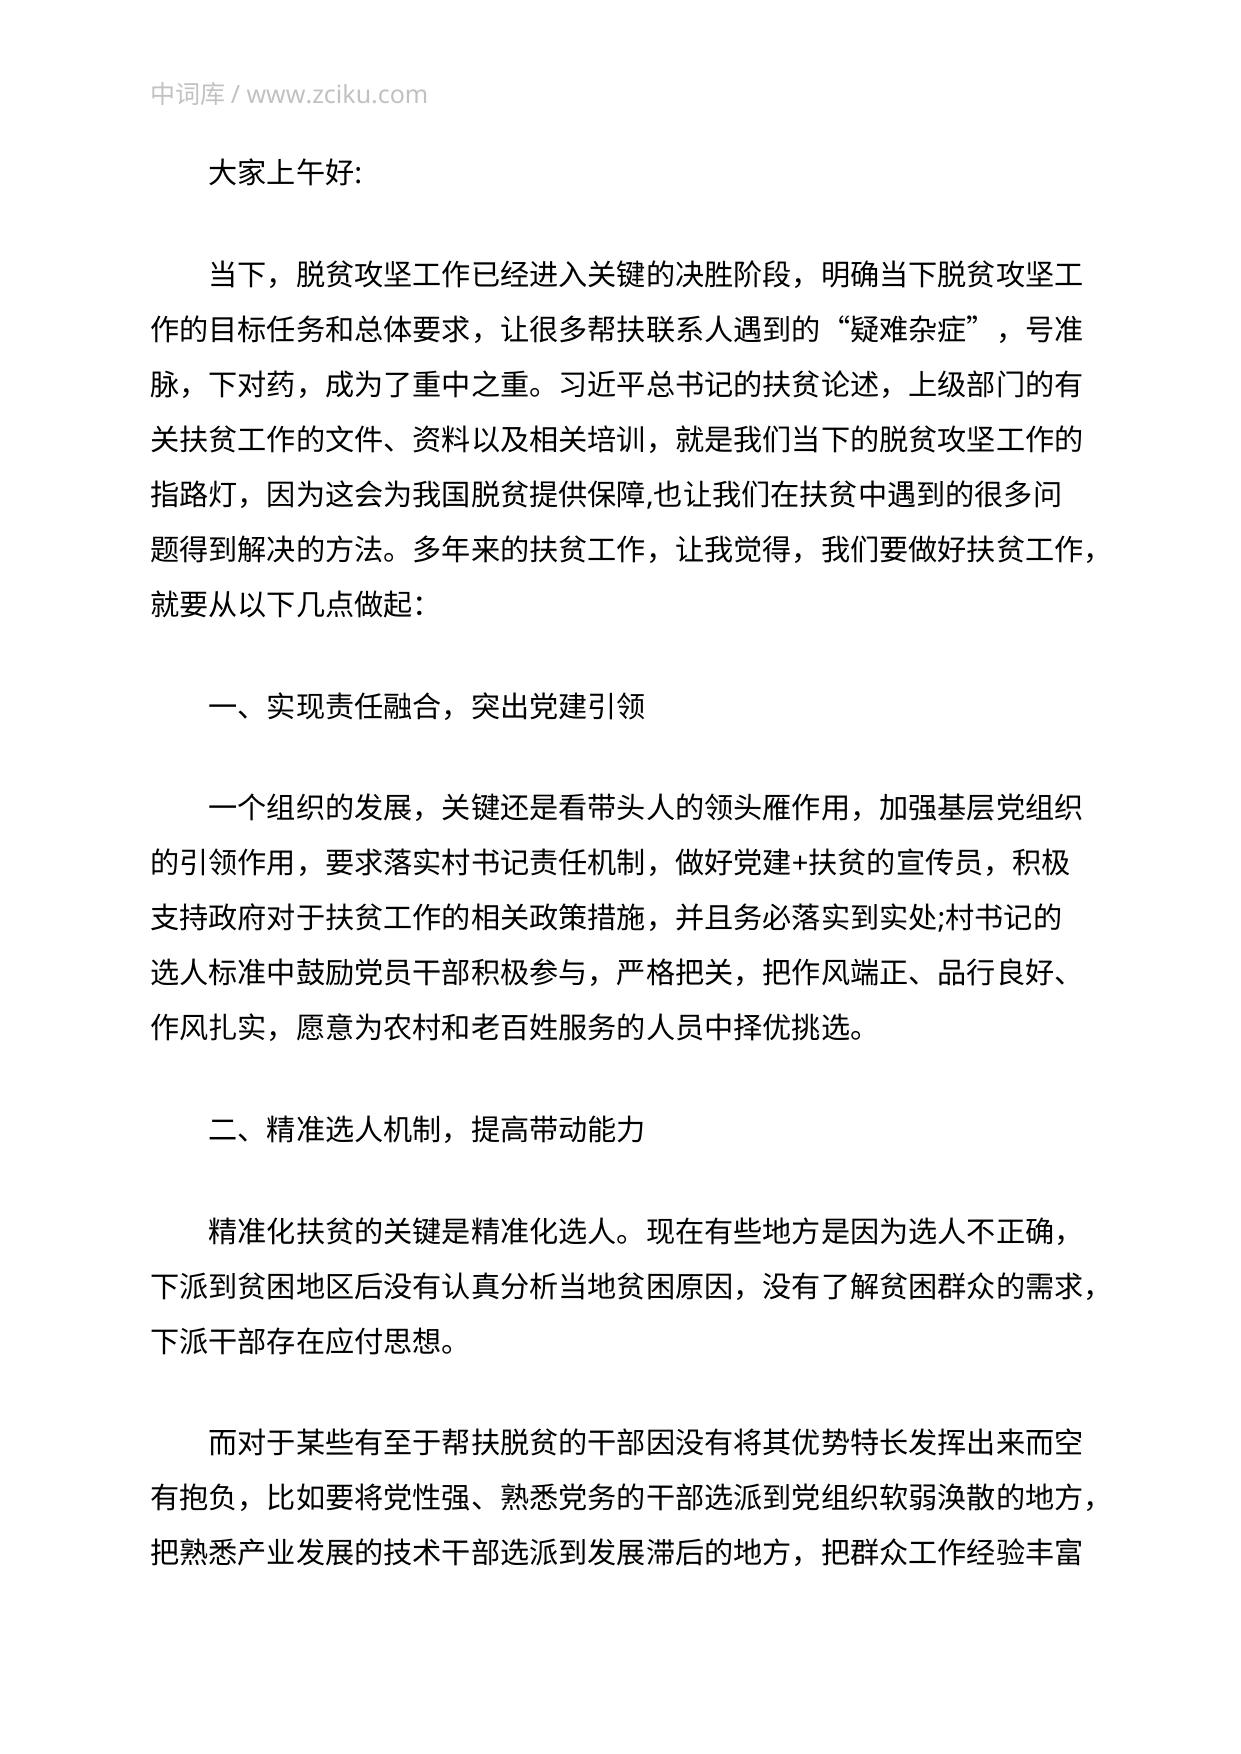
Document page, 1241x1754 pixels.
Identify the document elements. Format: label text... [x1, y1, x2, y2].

text 一个组织的发展，关键还是看带头人的领头雁作用，加强基层党组织的引领作用，要求落实村书记责任机制，做好党建+扶贫的宣传员，积极支持政府对于扶贫工作的相关政策措施，并且务必落实到实处;村书记的选人标准中鼓励党员干部积极参与，严格把关，把作风端正、品行良好、作风扎实，愿意为农村和老百姓服务的人员中择优挑选。 [150, 785, 1090, 1047]
text 精准化扶贫的关键是精准化选人。现在有些地方是因为选人不正确，下派到贫困地区后没有认真分析当地贫困原因，没有了解贫困群众的需求，下派干部存在应付思想。 [150, 1208, 1090, 1360]
text 当下，脱贫攻坚工作已经进入关键的决胜阶段，明确当下脱贫攻坚工作的目标任务和总体要求，让很多帮扶联系人遇到的“疑难杂症”，号准脉，下对药，成为了重中之重。习近平总书记的扶贫论述，上级部门的有关扶贫工作的文件、资料以及相关培训，就是我们当下的脱贫攻坚工作的指路灯，因为这会为我国脱贫提供保障,也让我们在扶贫中遇到的很多问题得到解决的方法。多年来的扶贫工作，让我觉得，我们要做好扶贫工作，就要从以下几点做起： [150, 252, 1090, 624]
text 大家上午好: [150, 150, 1090, 192]
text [150, 1420, 1090, 1572]
text 一、实现责任融合，突出党建引领 [150, 683, 1090, 726]
text 二、精准选人机制，提高带动能力 [150, 1107, 1090, 1149]
